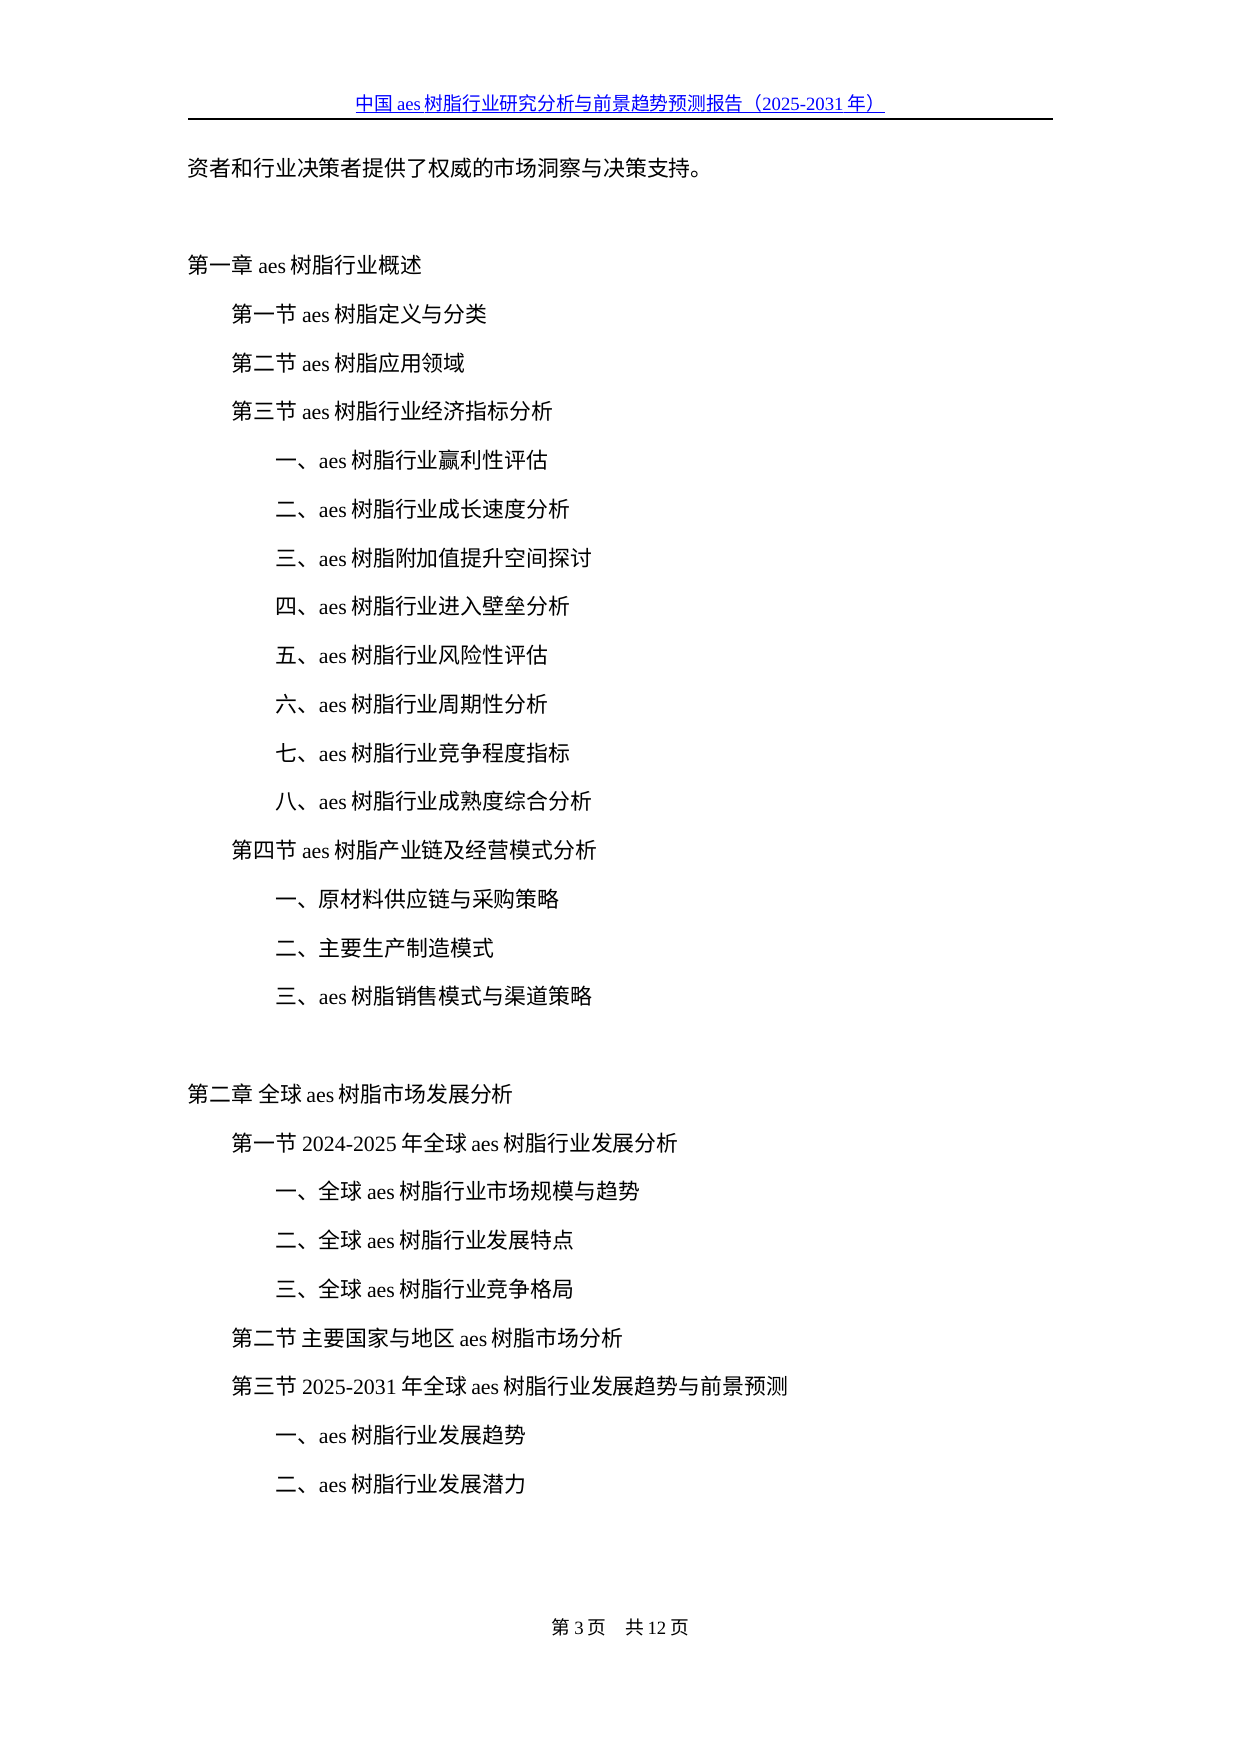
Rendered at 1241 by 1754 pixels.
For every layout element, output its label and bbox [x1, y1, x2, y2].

text [187, 150, 1053, 1499]
